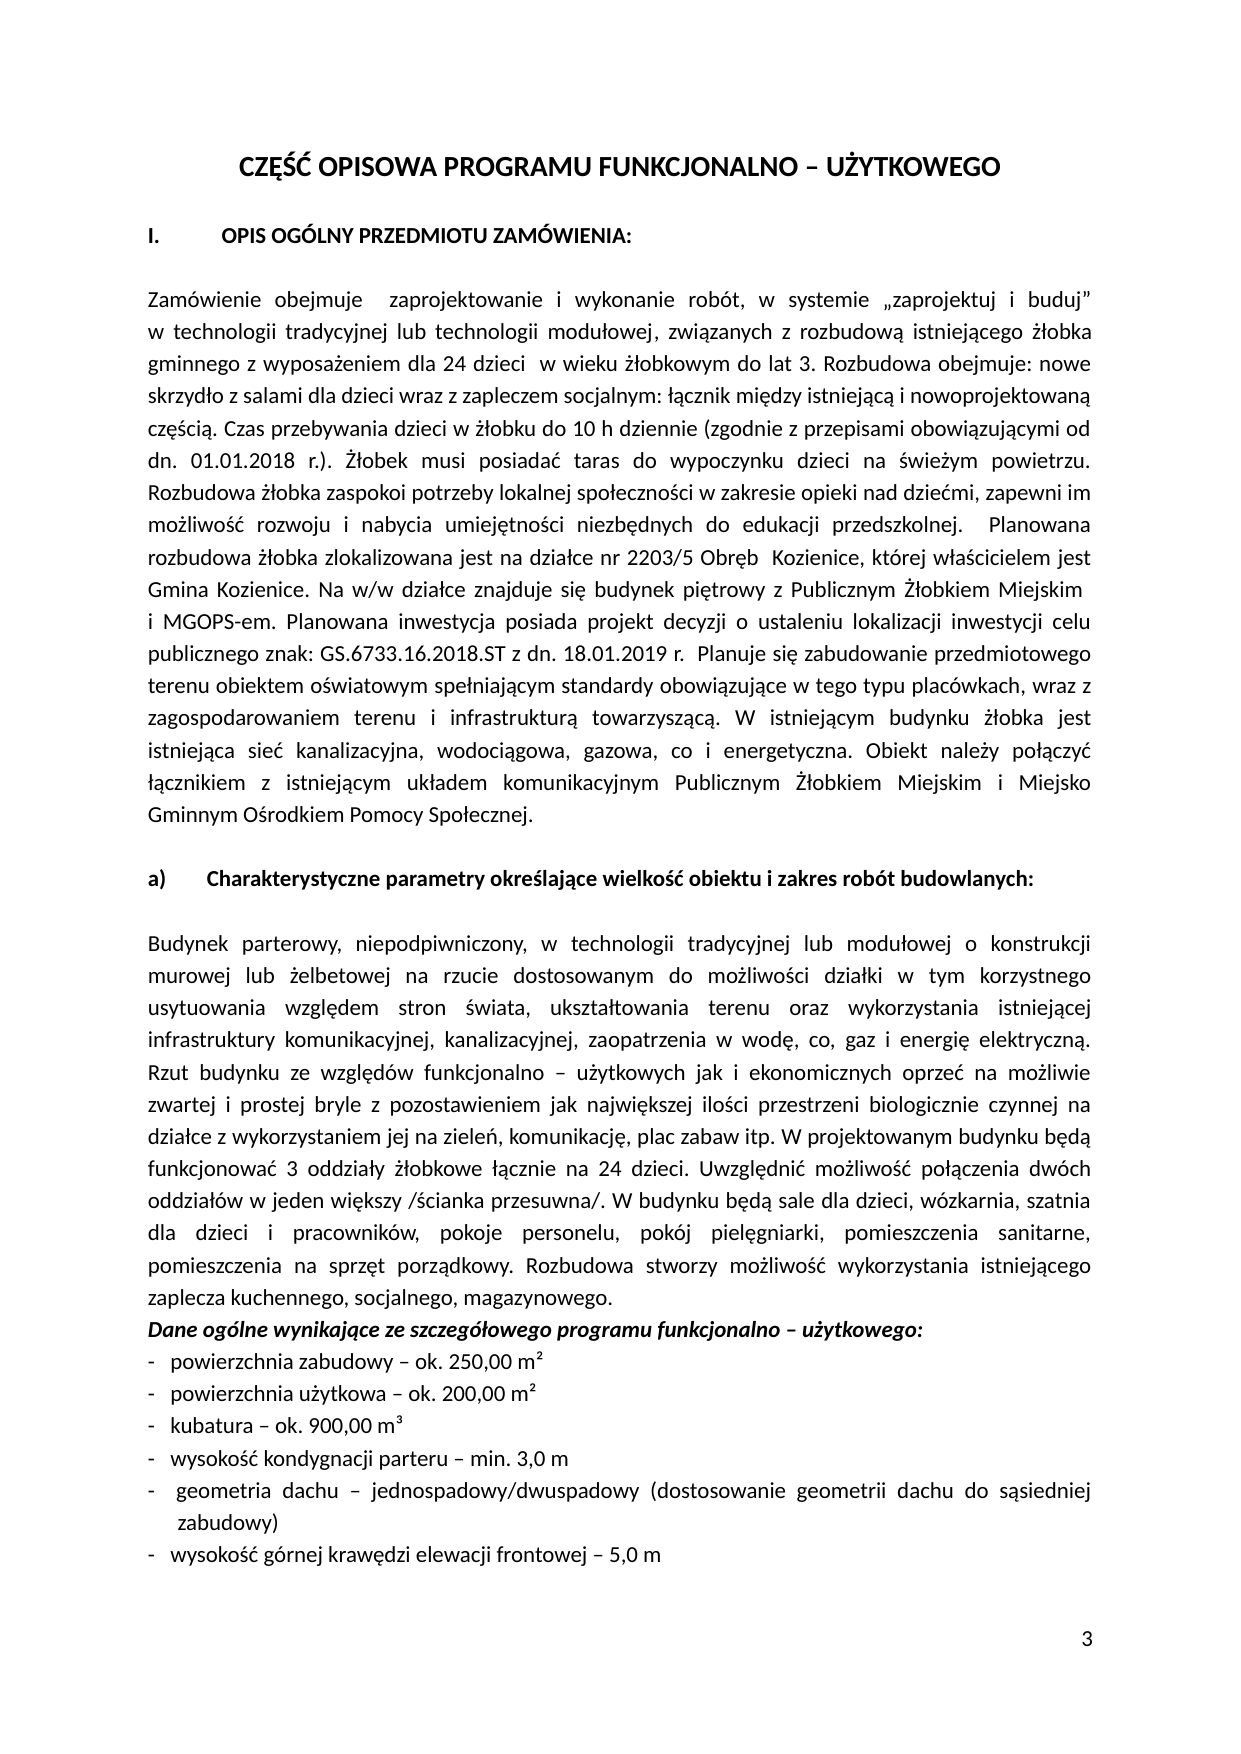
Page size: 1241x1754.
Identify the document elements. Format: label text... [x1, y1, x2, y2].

text - geometria dachu – jednospadowy/dwuspadowy (dostosowanie geometrii dachu do sąsiedniej zabudowy) [148, 1476, 1093, 1536]
text - wysokość kondygnacji parteru – min. 3,0 m [148, 1444, 1093, 1472]
text - wysokość górnej krawędzi elewacji frontowej – 5,0 m [148, 1540, 1093, 1568]
list Charakterystyczne parametry określające wielkość obiektu i zakres robót budowlanych: [148, 864, 1093, 892]
text Budynek parterowy, niepodpiwniczony, w technologii tradycyjnej lub modułowej o konstrukcji murowej lub żelbetowej na rzucie dostosowanym do możliwości działki w tym korzystnego usytuowania względem stron świata, ukształtowania terenu oraz wykorzystania istniejącej infrastruktury komunikacyjnej, kanalizacyjnej, zaopatrzenia w wodę, co, gaz i energię elektryczną. Rzut budynku ze względów funkcjonalno – użytkowych jak i ekonomicznych oprzeć na możliwie zwartej i prostej bryle z pozostawieniem jak największej ilości przestrzeni biologicznie czynnej na działce z wykorzystaniem jej na zieleń, komunikację, plac zabaw itp. W projektowanym budynku będą funkcjonować 3 oddziały żłobkowe łącznie na 24 dzieci. Uwzględnić możliwość połączenia dwóch oddziałów w jeden większy /ścianka przesuwna/. W budynku będą sale dla dzieci, wózkarnia, szatnia dla dzieci i pracowników, pokoje personelu, pokój pielęgniarki, pomieszczenia sanitarne, pomieszczenia na sprzęt porządkowy. Rozbudowa stworzy możliwość wykorzystania istniejącego zaplecza kuchennego, socjalnego, magazynowego. [148, 929, 1093, 1311]
text Zamówienie obejmuje zaprojektowanie i wykonanie robót, w systemie „zaprojektuj i buduj” w technologii tradycyjnej lub technologii modułowej, związanych z rozbudową istniejącego żłobka gminnego z wyposażeniem dla 24 dzieci w wieku żłobkowym do lat 3. Rozbudowa obejmuje: nowe skrzydło z salami dla dzieci wraz z zapleczem socjalnym: łącznik między istniejącą i nowoprojektowaną częścią. Czas przebywania dzieci w żłobku do 10 h dziennie (zgodnie z przepisami obowiązującymi od dn. 01.01.2018 r.). Żłobek musi posiadać taras do wypoczynku dzieci na świeżym powietrzu. Rozbudowa żłobka zaspokoi potrzeby lokalnej społeczności w zakresie opieki nad dziećmi, zapewni im możliwość rozwoju i nabycia umiejętności niezbędnych do edukacji przedszkolnej. Planowana rozbudowa żłobka zlokalizowana jest na działce nr 2203/5 Obręb Kozienice, której właścicielem jest Gmina Kozienice. Na w/w działce znajduje się budynek piętrowy z Publicznym Żłobkiem Miejskim i MGOPS-em. Planowana inwestycja posiada projekt decyzji o ustaleniu lokalizacji inwestycji celu publicznego znak: GS.6733.16.2018.ST z dn. 18.01.2019 r. Planuje się zabudowanie przedmiotowego terenu obiektem oświatowym spełniającym standardy obowiązujące w tego typu placówkach, wraz z zagospodarowaniem terenu i infrastrukturą towarzyszącą. W istniejącym budynku żłobka jest istniejąca sieć kanalizacyjna, wodociągowa, gazowa, co i energetyczna. Obiekt należy połączyć łącznikiem z istniejącym układem komunikacyjnym Publicznym Żłobkiem Miejskim i Miejsko Gminnym Ośrodkiem Pomocy Społecznej. [148, 285, 1093, 828]
text - kubatura – ok. 900,00 m³ [148, 1412, 1093, 1440]
list OPIS OGÓLNY PRZEDMIOTU ZAMÓWIENIA: [148, 221, 1093, 249]
text - powierzchnia użytkowa – ok. 200,00 m² [148, 1379, 1093, 1407]
list CZĘŚĆ OPISOWA PROGRAMU FUNKCJONALNO – UŻYTKOWEGO [148, 148, 1093, 183]
text - powierzchnia zabudowy – ok. 250,00 m² [148, 1347, 1093, 1375]
text Dane ogólne wynikające ze szczegółowego programu funkcjonalno – użytkowego: [148, 1315, 1093, 1343]
